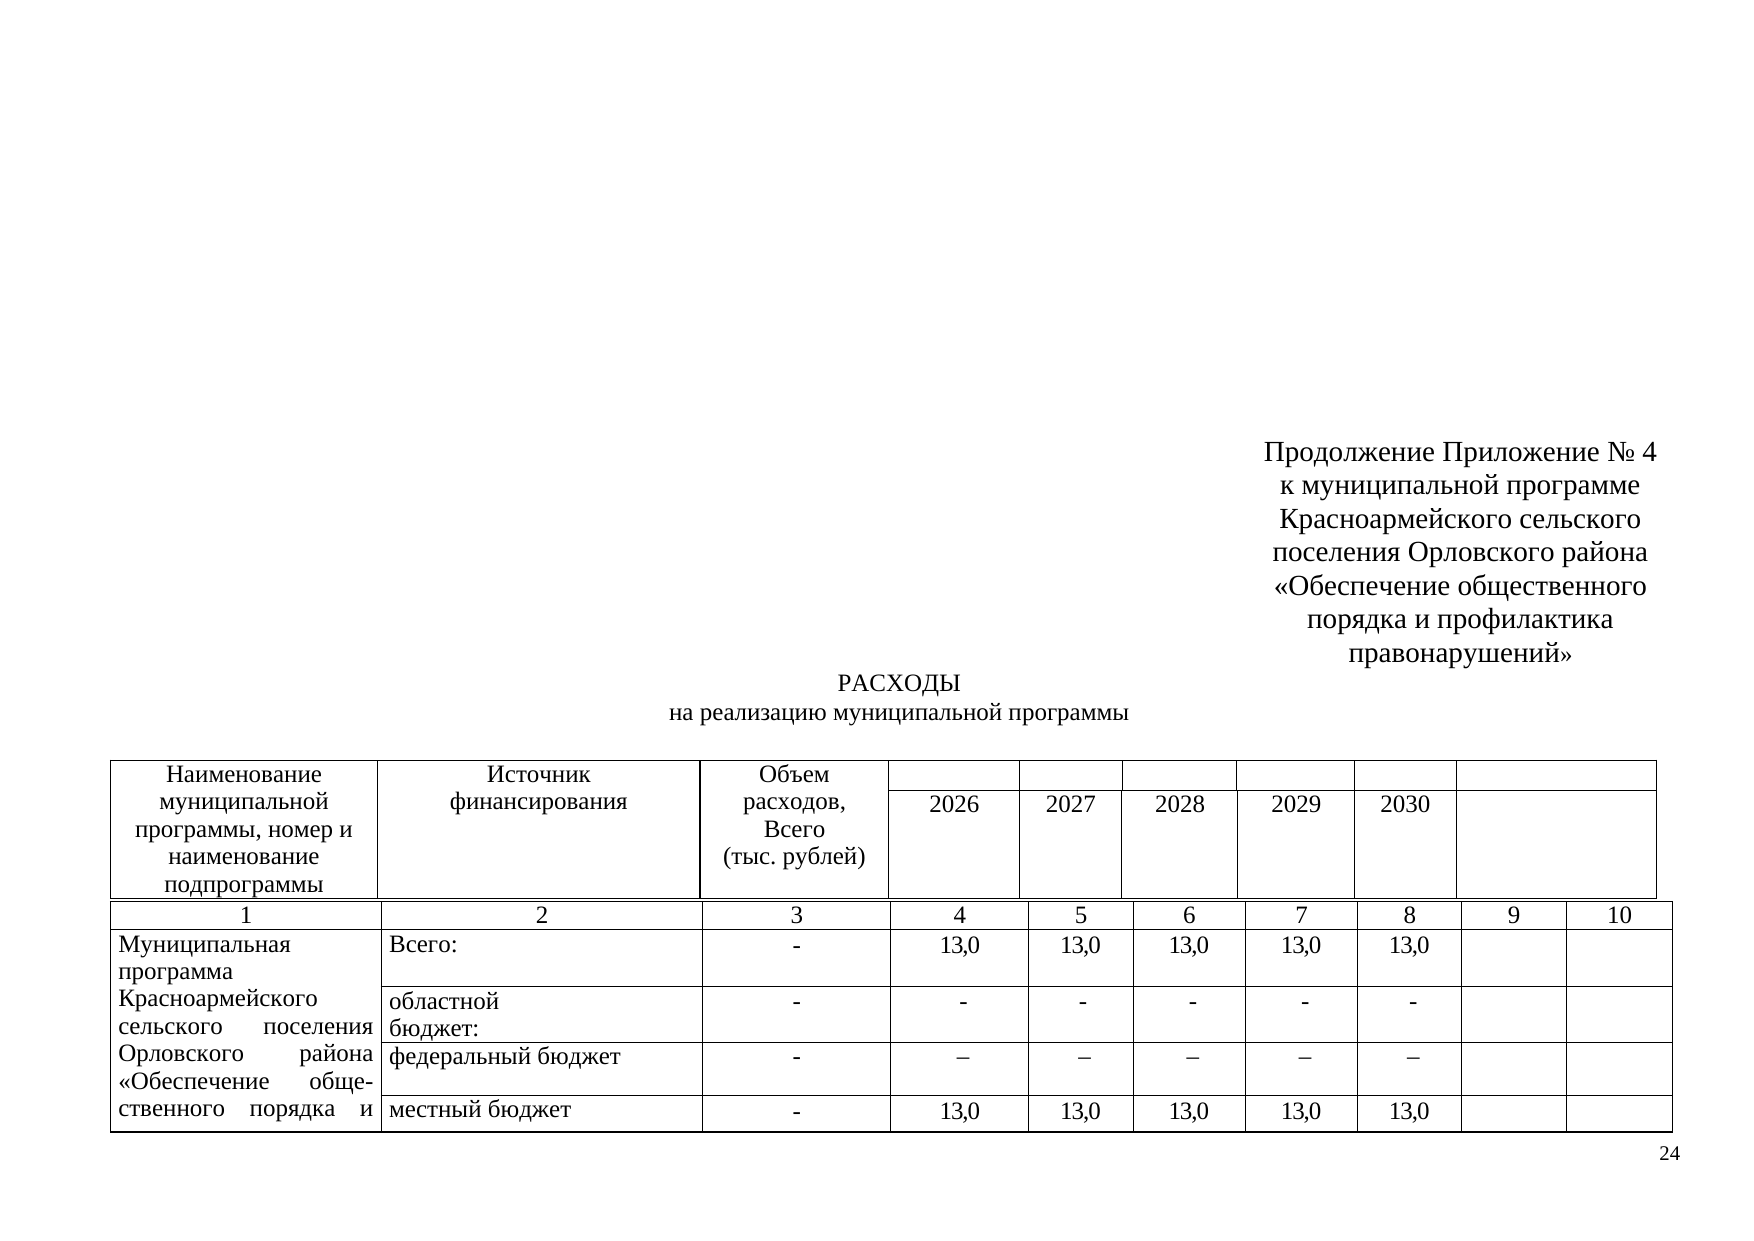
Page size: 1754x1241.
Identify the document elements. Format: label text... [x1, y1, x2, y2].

table_cell [1567, 1043, 1672, 1095]
table_cell - [1358, 987, 1461, 1042]
table_header 1 [111, 902, 381, 929]
table_header [1123, 761, 1236, 790]
table_cell 2027 [1020, 791, 1121, 897]
text к муниципальной программе [1240, 467, 1680, 501]
table_cell Муниципальная программа Красноармейского сельского поселения Орловского района «Обеспечение общественного порядка и профилактика правонарушений» [111, 930, 381, 1131]
table_header [1020, 761, 1122, 790]
table_cell - [891, 987, 1028, 1042]
table_cell 13,0 [1246, 1096, 1357, 1131]
table_cell – [1246, 1043, 1357, 1095]
table_cell [1567, 1096, 1672, 1131]
text «Обеспечение общественного порядка и профилактика правонарушений» [1240, 568, 1680, 668]
table_cell [1567, 987, 1672, 1042]
text Красноармейского сельского поселения Орловского района [1240, 501, 1680, 568]
table_header Источник финансирования [378, 761, 699, 897]
table_cell - [1134, 987, 1245, 1042]
table_cell 2030 [1355, 791, 1456, 897]
table_cell 13,0 [1246, 930, 1357, 986]
table_header 6 [1134, 902, 1245, 929]
table_cell 13,0 [891, 930, 1028, 986]
table_header 8 [1358, 902, 1461, 929]
table_cell 2029 [1238, 791, 1354, 897]
table_header [1355, 761, 1456, 790]
table_cell Всего: [382, 930, 702, 986]
table_header 7 [1246, 902, 1357, 929]
table_cell 13,0 [1358, 930, 1461, 986]
table_cell – [1134, 1043, 1245, 1095]
table_header 5 [1029, 902, 1133, 929]
table_cell – [1029, 1043, 1133, 1095]
table_cell федеральный бюджет [382, 1043, 702, 1095]
text Продолжение Приложение № 4 [1240, 434, 1680, 467]
table_cell областной бюджет: [382, 987, 702, 1042]
table_cell – [891, 1043, 1028, 1095]
table_header [1457, 761, 1656, 790]
table_cell [1462, 930, 1566, 986]
table_header 10 [1567, 902, 1672, 929]
table_cell [1462, 1043, 1566, 1095]
table_cell 13,0 [1134, 1096, 1245, 1131]
table_header 2 [382, 902, 702, 929]
table_header 4 [891, 902, 1028, 929]
table_cell - [703, 1096, 890, 1131]
table_cell 2028 [1122, 791, 1237, 897]
table_cell 2026 [889, 791, 1019, 897]
table_cell - [1246, 987, 1357, 1042]
table_cell 13,0 [1029, 1096, 1133, 1131]
table_cell - [703, 987, 890, 1042]
text РАСХОДЫ [118, 668, 1680, 697]
table_cell 13,0 [1358, 1096, 1461, 1131]
table_cell 13,0 [1029, 930, 1133, 986]
table_cell [1567, 930, 1672, 986]
table_cell [1462, 987, 1566, 1042]
table_cell 13,0 [1134, 930, 1245, 986]
table_cell 13,0 [891, 1096, 1028, 1131]
table_cell – [1358, 1043, 1461, 1095]
table_cell - [703, 1043, 890, 1095]
table_cell - [703, 930, 890, 986]
table_header Наименование муниципальной программы, номер и наименование подпрограммы [111, 761, 377, 897]
table_header 9 [1462, 902, 1566, 929]
table_cell [1462, 1096, 1566, 1131]
table_header Объем расходов, Всего (тыс. рублей) [701, 761, 888, 897]
table_cell [1457, 791, 1656, 897]
text на реализацию муниципальной программы [118, 697, 1680, 726]
table_cell местный бюджет [382, 1096, 702, 1131]
table_header 3 [703, 902, 890, 929]
table_header [1237, 761, 1354, 790]
table_header [889, 761, 1019, 790]
table_cell - [1029, 987, 1133, 1042]
